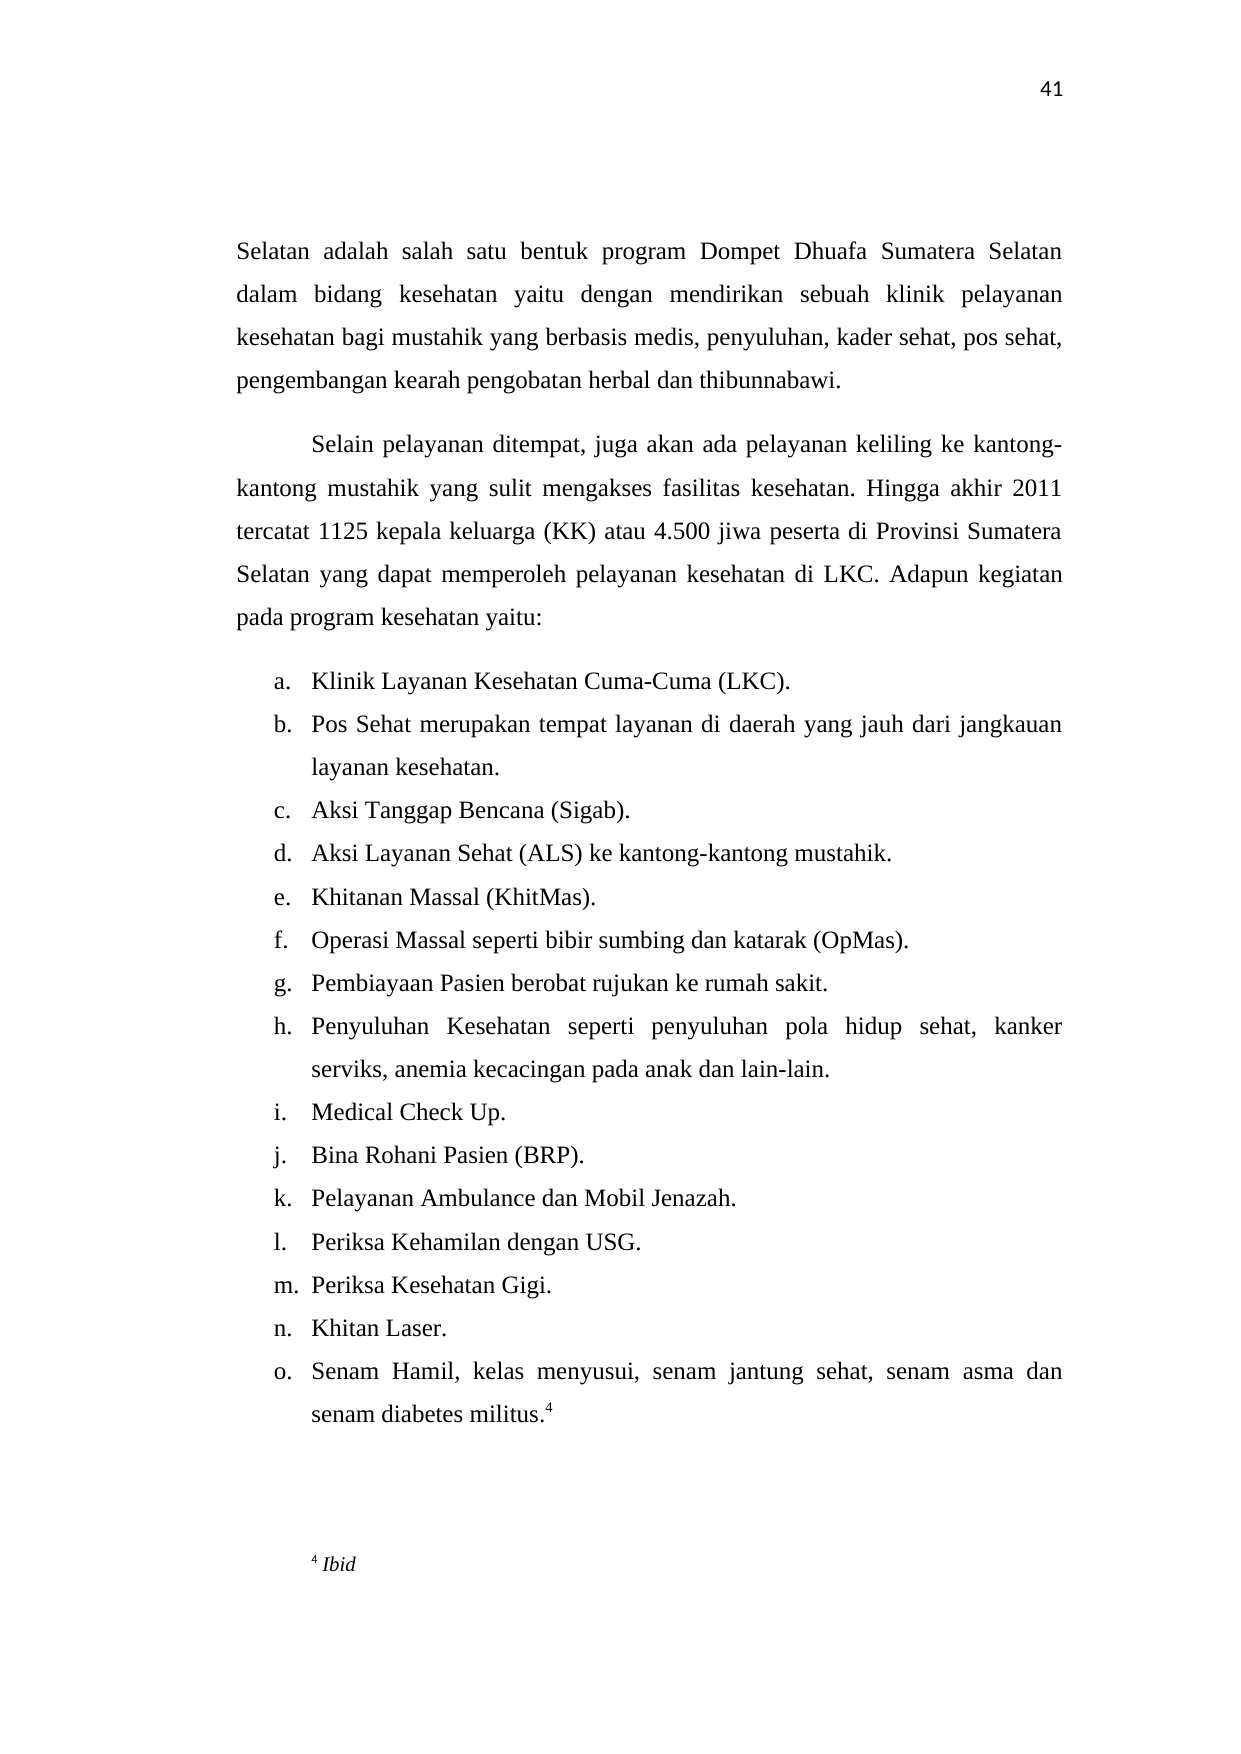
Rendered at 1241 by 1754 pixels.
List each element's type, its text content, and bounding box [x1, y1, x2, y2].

list Penyuluhan Kesehatan seperti penyuluhan pola hidup sehat, kanker serviks, anemia kecacingan pada anak dan lain-lain. [274, 1011, 1063, 1083]
list Operasi Massal seperti bibir sumbing dan katarak (OpMas). [274, 925, 1063, 953]
list Senam Hamil, kelas menyusui, senam jantung sehat, senam asma dan senam diabetes militus. [274, 1356, 1063, 1428]
list Periksa Kehamilan dengan USG. [274, 1227, 1063, 1255]
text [236, 236, 1063, 394]
list Klinik Layanan Kesehatan Cuma-Cuma (LKC). [274, 666, 1063, 695]
list Pelayanan Ambulance dan Mobil Jenazah. [274, 1183, 1063, 1212]
list Aksi Layanan Sehat (ALS) ke kantong-kantong mustahik. [274, 838, 1063, 867]
list Khitanan Massal (KhitMas). [274, 882, 1063, 910]
list Bina Rohani Pasien (BRP). [274, 1140, 1063, 1169]
list Aksi Tanggap Bencana (Sigab). [274, 795, 1063, 824]
text Selain pelayanan ditempat, juga akan ada pelayanan keliling ke kantong-kantong mustahik yang sulit mengakses fasilitas kesehatan. Hingga akhir 2011 tercatat 1125 kepala keluarga (KK) atau 4.500 jiwa peserta di Provinsi Sumatera Selatan yang dapat memperoleh pelayanan kesehatan di LKC. Adapun kegiatan pada program kesehatan yaitu: [236, 429, 1063, 631]
list Medical Check Up. [274, 1097, 1063, 1126]
list Pembiayaan Pasien berobat rujukan ke rumah sakit. [274, 968, 1063, 997]
list Khitan Laser. [274, 1313, 1063, 1342]
list Periksa Kesehatan Gigi. [274, 1270, 1063, 1298]
list Pos Sehat merupakan tempat layanan di daerah yang jauh dari jangkauan layanan kesehatan. [274, 709, 1063, 781]
